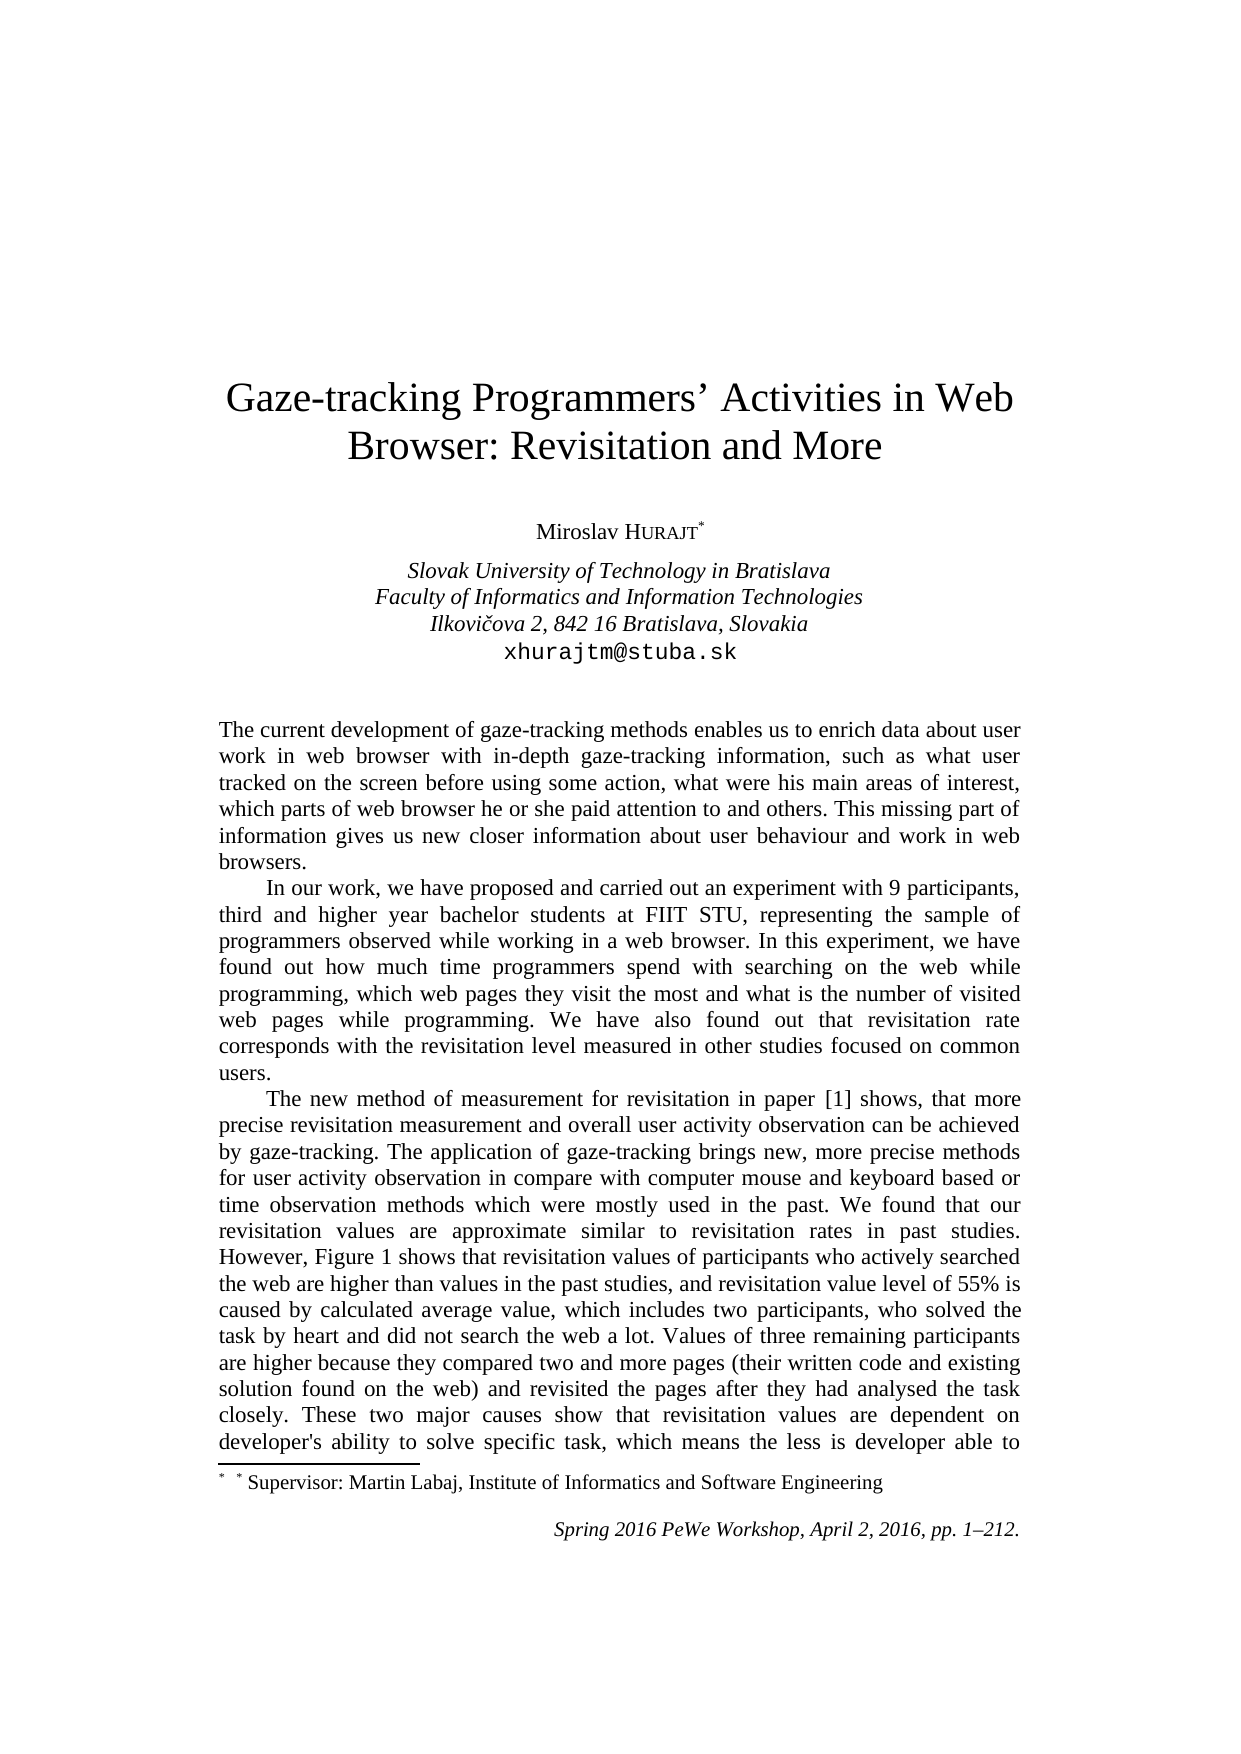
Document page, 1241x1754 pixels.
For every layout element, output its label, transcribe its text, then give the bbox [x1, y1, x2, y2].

text Ilkovičova 2, 842 16 Bratislava, Slovakia [218, 610, 1022, 636]
text Faculty of Informatics and Information Technologies [218, 583, 1022, 610]
text Slovak University of Technology in Bratislava [218, 557, 1022, 583]
title Gaze-tracking Programmers’ Activities in Web Browser: Revisitation and More [218, 372, 1022, 468]
text The current development of gaze-tracking methods enables us to enrich data about user work in web browser with in-depth gaze-tracking information, such as what user tracked on the screen before using some action, what were his main areas of interest, which parts of web browser he or she paid attention to and others. This missing part of information gives us new closer information about user behaviour and work in web browsers. [218, 716, 1022, 874]
text Miroslav Hurajt* [218, 518, 1022, 544]
text In our work, we have proposed and carried out an experiment with 9 participants, third and higher year bachelor students at FIIT STU, representing the sample of programmers observed while working in a web browser. In this experiment, we have found out how much time programmers spend with searching on the web while programming, which web pages they visit the most and what is the number of visited web pages while programming. We have also found out that revisitation rate corresponds with the revisitation level measured in other studies focused on common users. [218, 874, 1022, 1085]
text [218, 1085, 1022, 1454]
text xhurajtm@stuba.sk [218, 640, 1022, 666]
